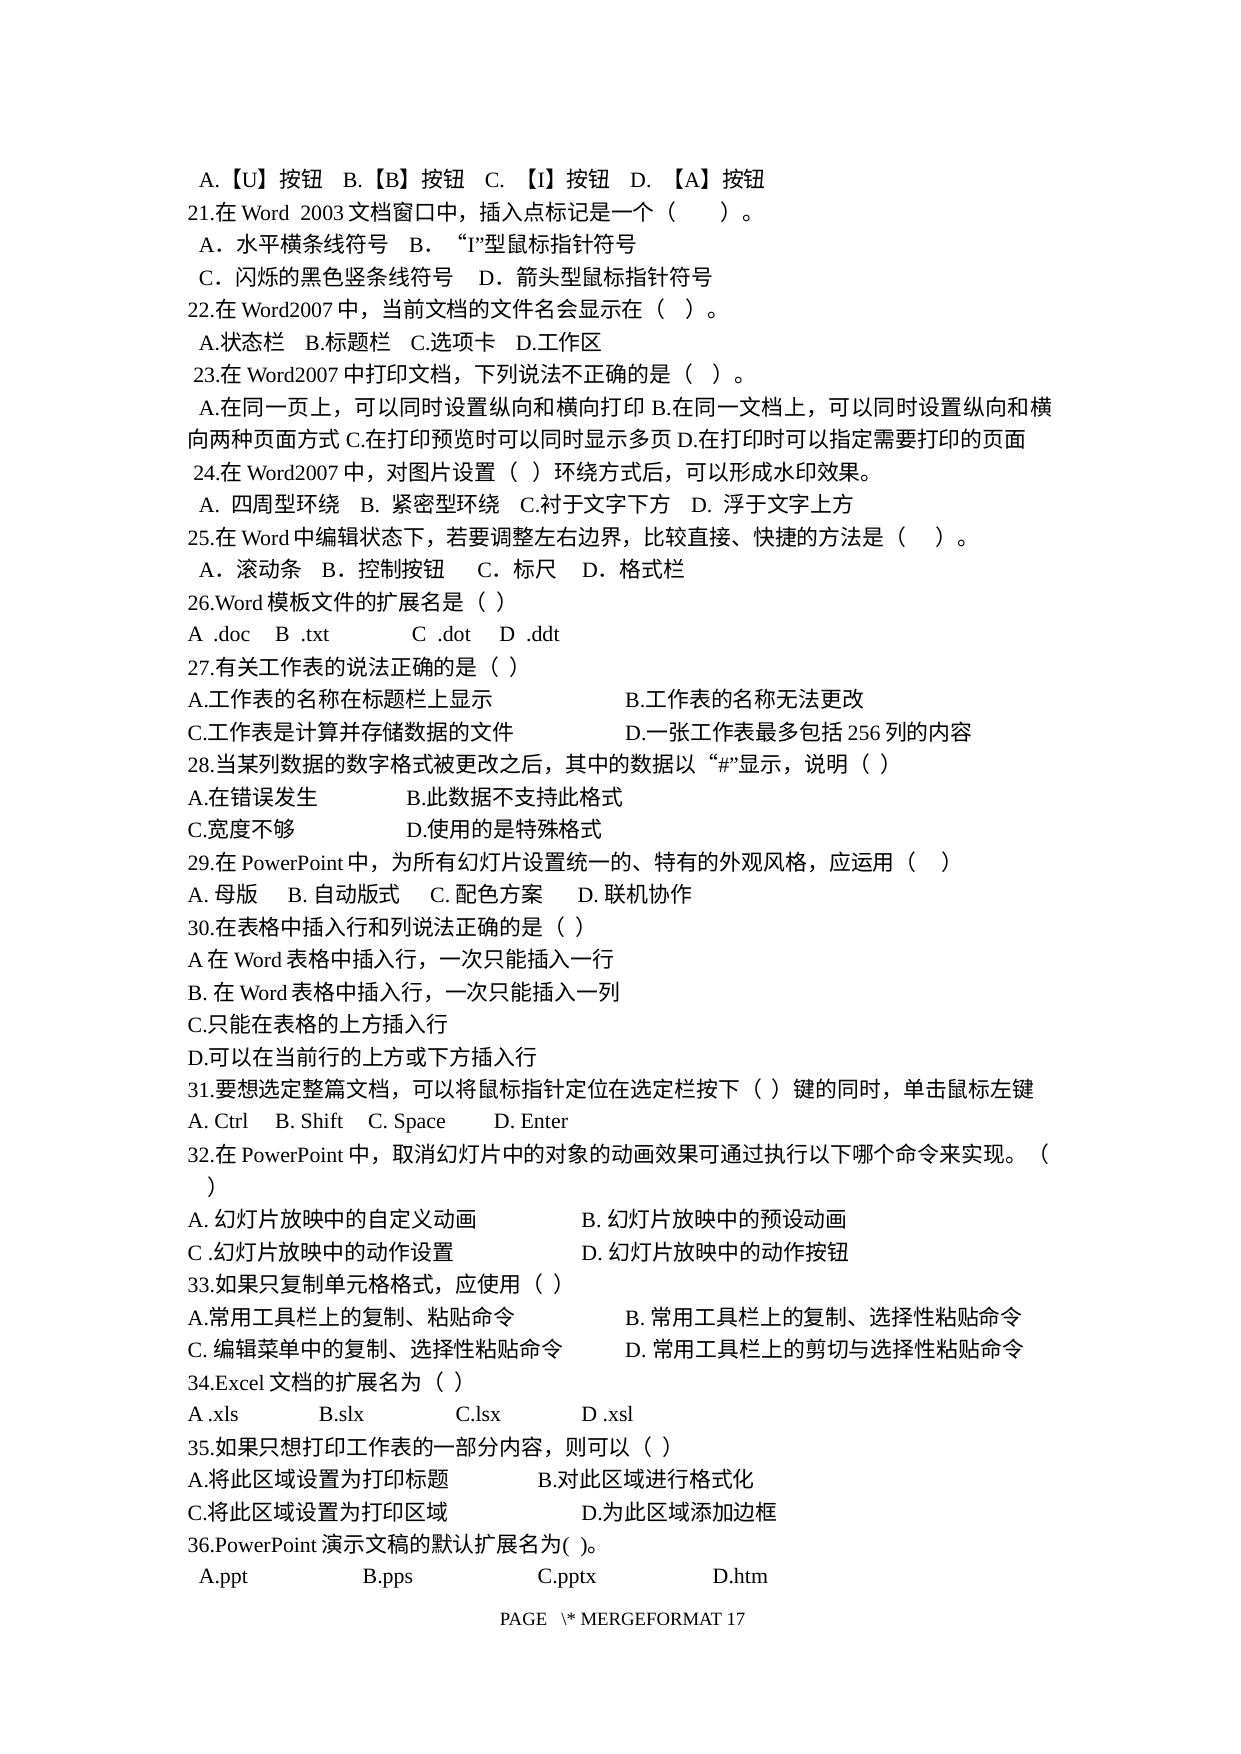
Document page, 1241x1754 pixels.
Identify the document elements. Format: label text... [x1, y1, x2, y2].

text 32.在PowerPoint 中，取消幻灯片中的对象的动画效果可通过执行以下哪个命令来实现。（ ） [187, 1137, 1053, 1202]
text C.只能在表格的上方插入行 [187, 1007, 1053, 1039]
text A.工作表的名称在标题栏上显示 B.工作表的名称无法更改 [187, 682, 1053, 714]
text 34.Excel文档的扩展名为（ ） [187, 1364, 1053, 1397]
text A .doc B .txt C .dot D .ddt [187, 617, 1053, 649]
text 35.如果只想打印工作表的一部分内容，则可以（ ） [187, 1429, 1053, 1462]
text 36.PowerPoint演示文稿的默认扩展名为( )。 [187, 1527, 1053, 1559]
text A.ppt B.pps C.pptx D.htm [187, 1559, 1053, 1592]
text A. 母版 B. 自动版式 C. 配色方案 D. 联机协作 [187, 877, 1053, 909]
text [187, 162, 1053, 617]
text 33.如果只复制单元格格式，应使用（ ） [187, 1267, 1053, 1299]
text A.在错误发生 B.此数据不支持此格式 [187, 779, 1053, 812]
text A .xls B.slx C.lsx D .xsl [187, 1397, 1053, 1429]
text 29.在PowerPoint中，为所有幻灯片设置统一的、特有的外观风格，应运用（ ） [187, 844, 1053, 877]
text 31.要想选定整篇文档，可以将鼠标指针定位在选定栏按下（ ）键的同时，单击鼠标左键 [187, 1072, 1053, 1104]
text B. 在Word表格中插入行，一次只能插入一列 [187, 974, 1053, 1007]
text C.工作表是计算并存储数据的文件 D.一张工作表最多包括256列的内容 [187, 714, 1053, 747]
text A 在Word表格中插入行，一次只能插入一行 [187, 942, 1053, 974]
text C.宽度不够 D.使用的是特殊格式 [187, 812, 1053, 844]
text C .幻灯片放映中的动作设置 D. 幻灯片放映中的动作按钮 [187, 1234, 1053, 1267]
text C. 编辑菜单中的复制、选择性粘贴命令 D. 常用工具栏上的剪切与选择性粘贴命令 [187, 1332, 1053, 1364]
text C.将此区域设置为打印区域 D.为此区域添加边框 [187, 1494, 1053, 1527]
text A.常用工具栏上的复制、粘贴命令 B. 常用工具栏上的复制、选择性粘贴命令 [187, 1299, 1053, 1332]
text 28.当某列数据的数字格式被更改之后，其中的数据以“#”显示，说明（ ） [187, 747, 1053, 779]
text D.可以在当前行的上方或下方插入行 [187, 1039, 1053, 1072]
text A. 幻灯片放映中的自定义动画 B. 幻灯片放映中的预设动画 [187, 1202, 1053, 1234]
text A.将此区域设置为打印标题 B.对此区域进行格式化 [187, 1462, 1053, 1494]
text A. Ctrl B. Shift C. Space D. Enter [187, 1104, 1053, 1137]
text 27.有关工作表的说法正确的是（ ） [187, 649, 1053, 682]
text 30.在表格中插入行和列说法正确的是（ ） [187, 909, 1053, 942]
